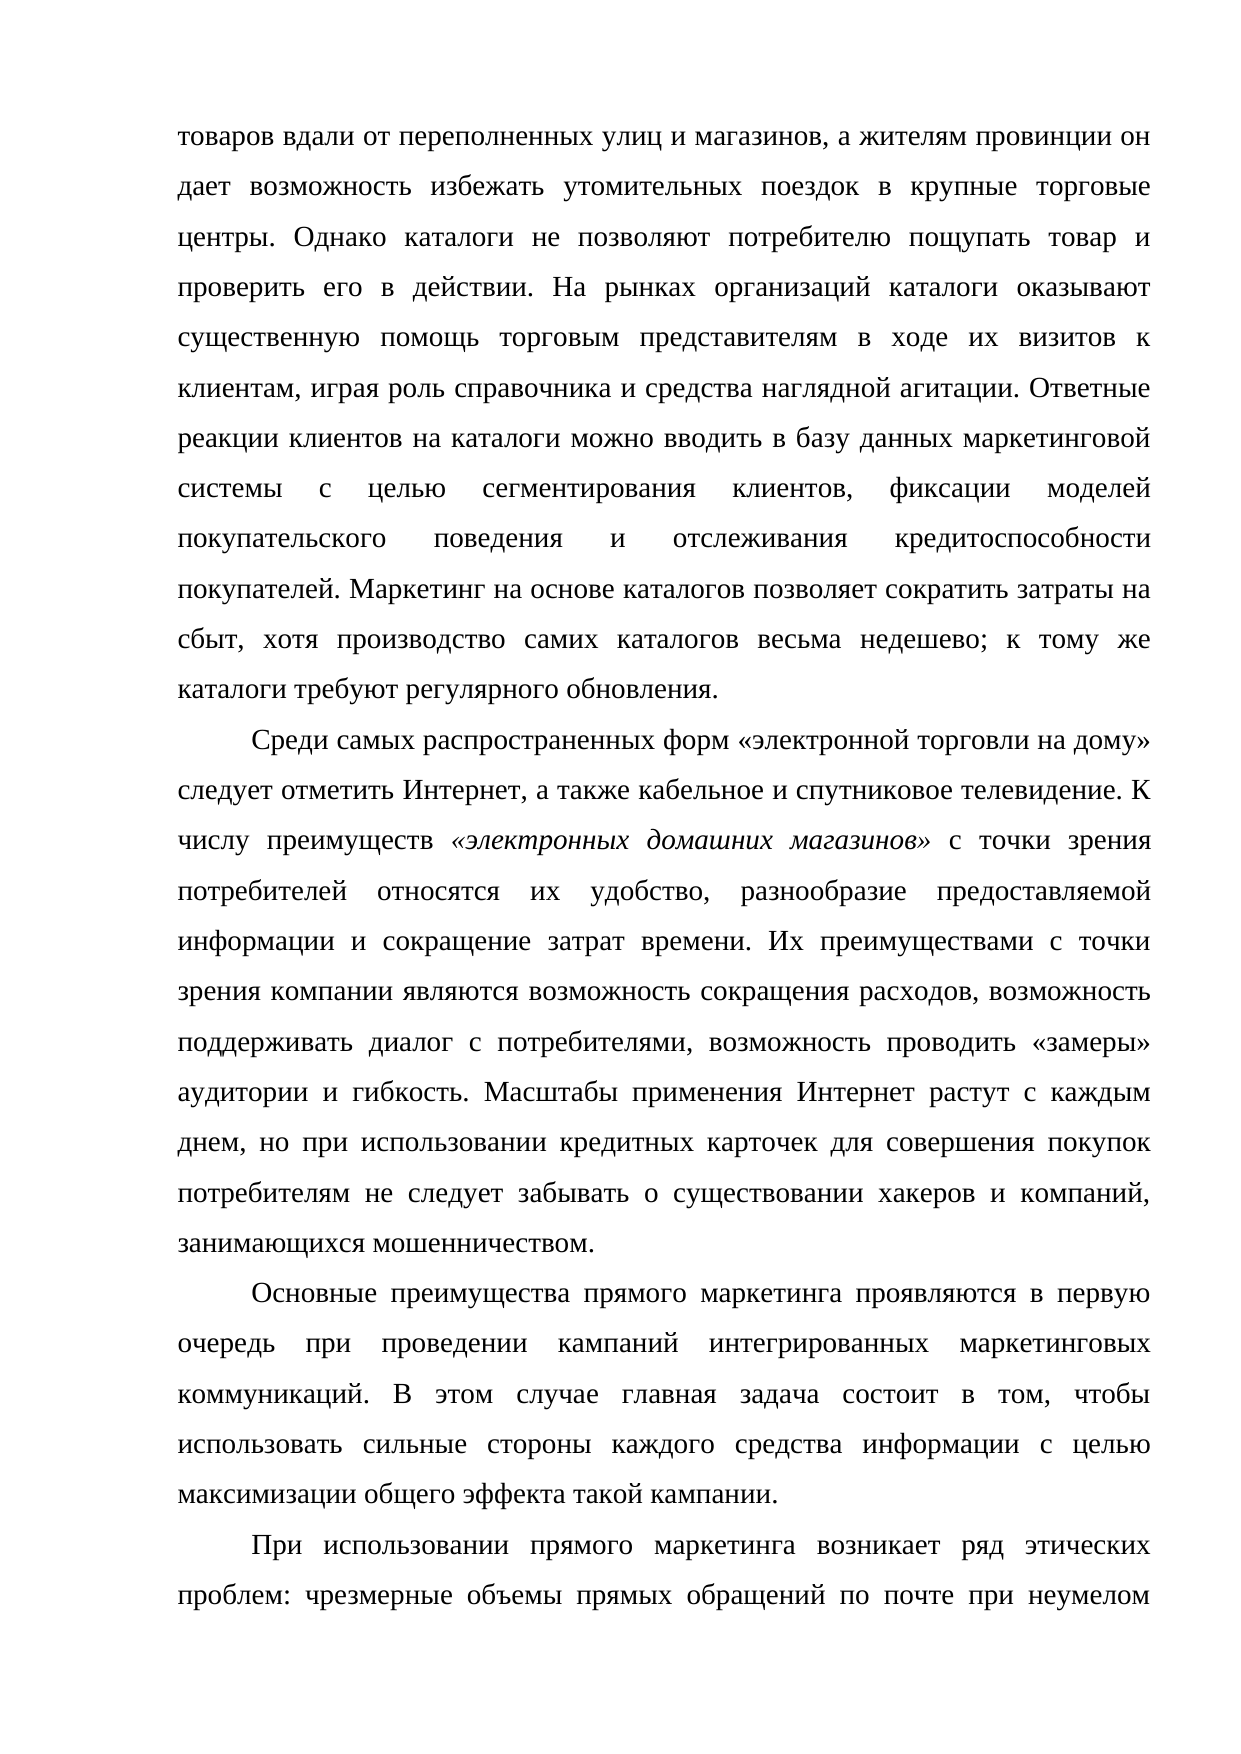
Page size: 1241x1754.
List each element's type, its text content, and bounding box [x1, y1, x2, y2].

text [177, 118, 1152, 705]
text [177, 1527, 1152, 1611]
text Основные преимущества прямого маркетинга проявляются в первую очередь при проведении кампаний интегрированных маркетинговых коммуникаций. В этом случае главная задача состоит в том, чтобы использовать сильные стороны каждого средства информации с целью максимизации общего эффекта такой кампании. [177, 1275, 1152, 1510]
text Среди самых распространенных форм «электронной торговли на дому» следует отметить Интернет, а также кабельное и спутниковое телевидение. К числу преимуществ «электронных домашних магазинов» с точки зрения потребителей относятся их удобство, разнообразие предоставляемой информации и сокращение затрат времени. Их преимуществами с точки зрения компании являются возможность сокращения расходов, возможность поддерживать диалог с потребителями, возможность проводить «замеры» аудитории и гибкость. Масштабы применения Интернет растут с каждым днем, но при использовании кредитных карточек для совершения покупок потребителям не следует забывать о существовании хакеров и компаний, занимающихся мошенничеством. [177, 722, 1152, 1258]
